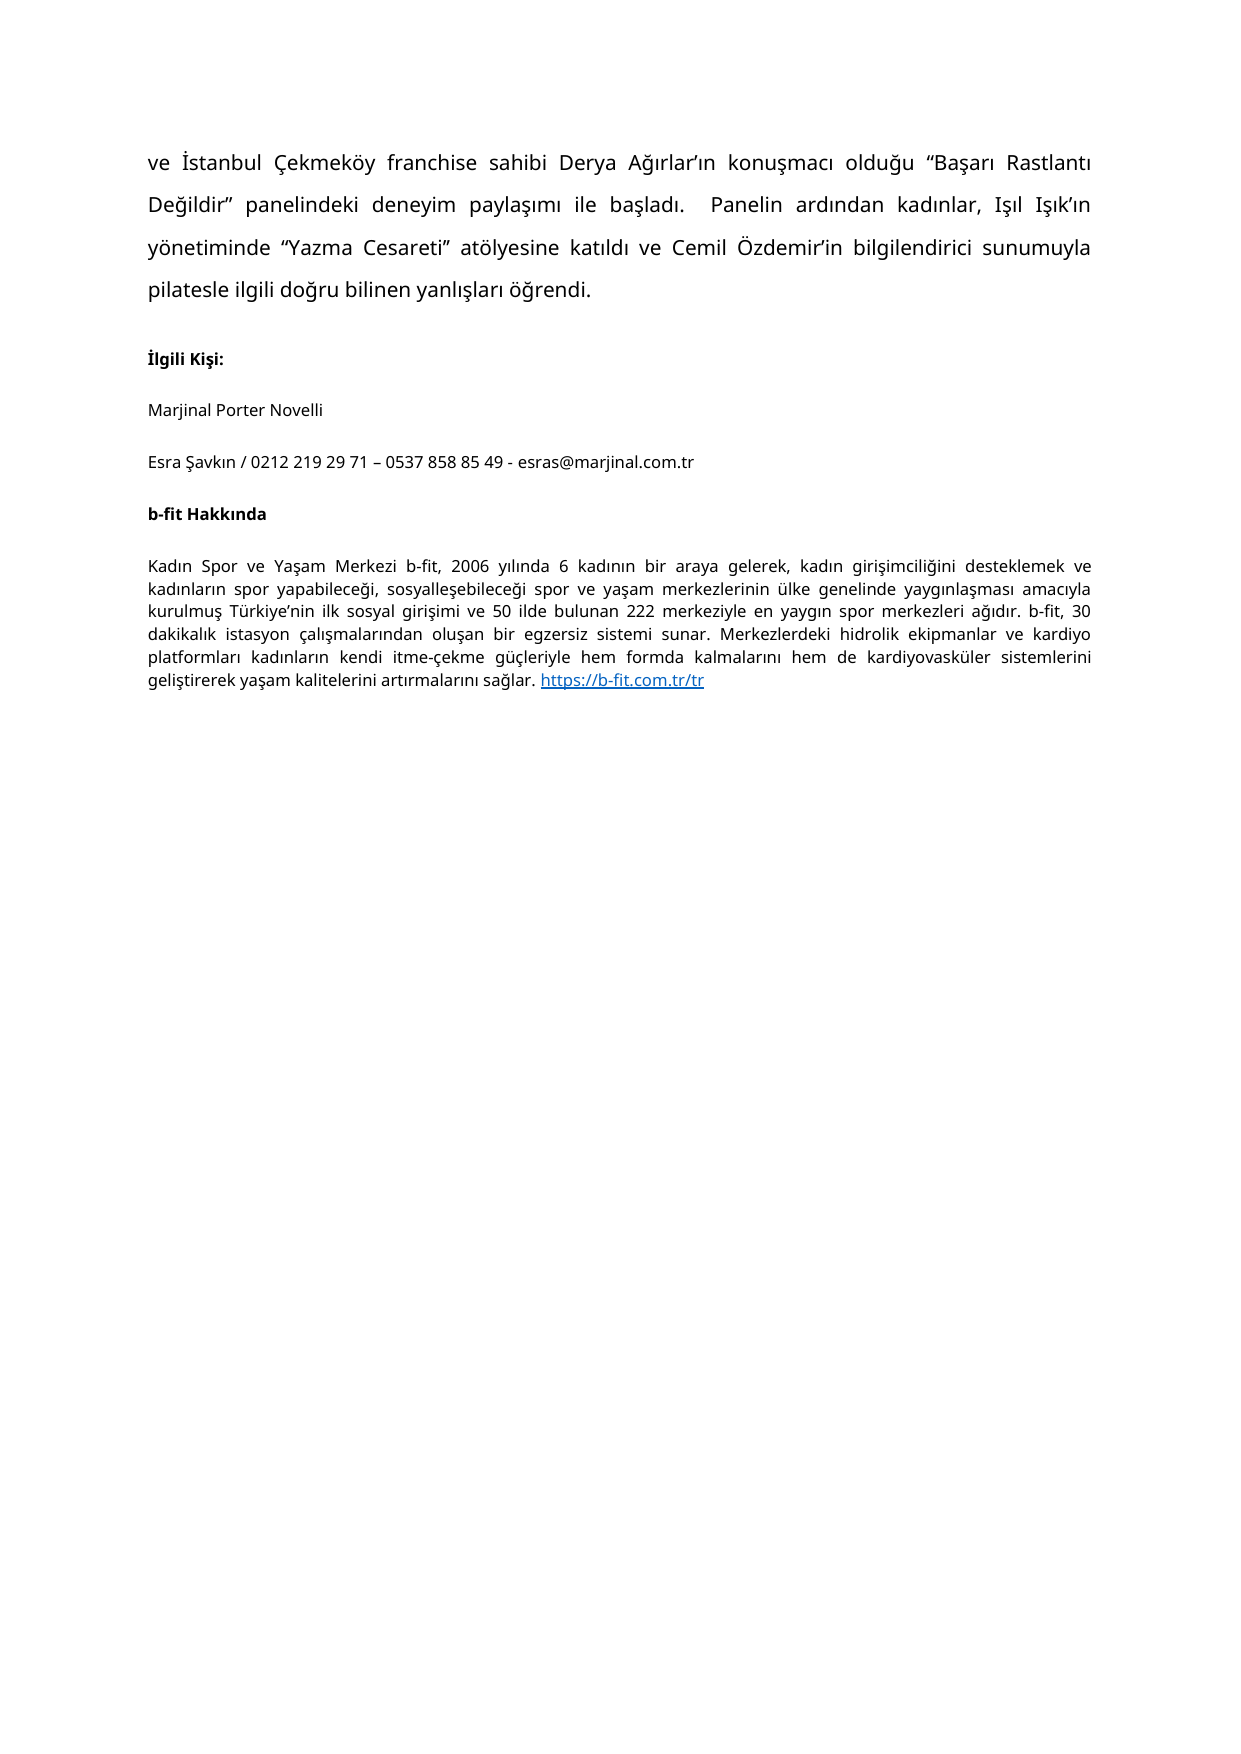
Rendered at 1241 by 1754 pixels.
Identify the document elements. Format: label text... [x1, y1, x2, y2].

text b-fit Hakkında [148, 503, 1093, 526]
text Esra Şavkın / 0212 219 29 71 – 0537 858 85 49 - esras@marjinal.com.tr [148, 451, 1093, 474]
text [148, 148, 1093, 304]
text Kadın Spor ve Yaşam Merkezi b-fit, 2006 yılında 6 kadının bir araya gelerek, kadın girişimciliğini desteklemek ve kadınların spor yapabileceği, sosyalleşebileceği spor ve yaşam merkezlerinin ülke genelinde yaygınlaşması amacıyla kurulmuş Türkiye’nin ilk sosyal girişimi ve 50 ilde bulunan 222 merkeziyle en yaygın spor merkezleri ağıdır. b-fit, 30 dakikalık istasyon çalışmalarından oluşan bir egzersiz sistemi sunar. Merkezlerdeki hidrolik ekipmanlar ve kardiyo platformları kadınların kendi itme-çekme güçleriyle hem formda kalmalarını hem de kardiyovasküler sistemlerini geliştirerek yaşam kalitelerini artırmalarını sağlar. https://b-fit.com.tr/tr [148, 555, 1093, 691]
text Marjinal Porter Novelli [148, 399, 1093, 422]
text İlgili Kişi: [148, 347, 1093, 370]
